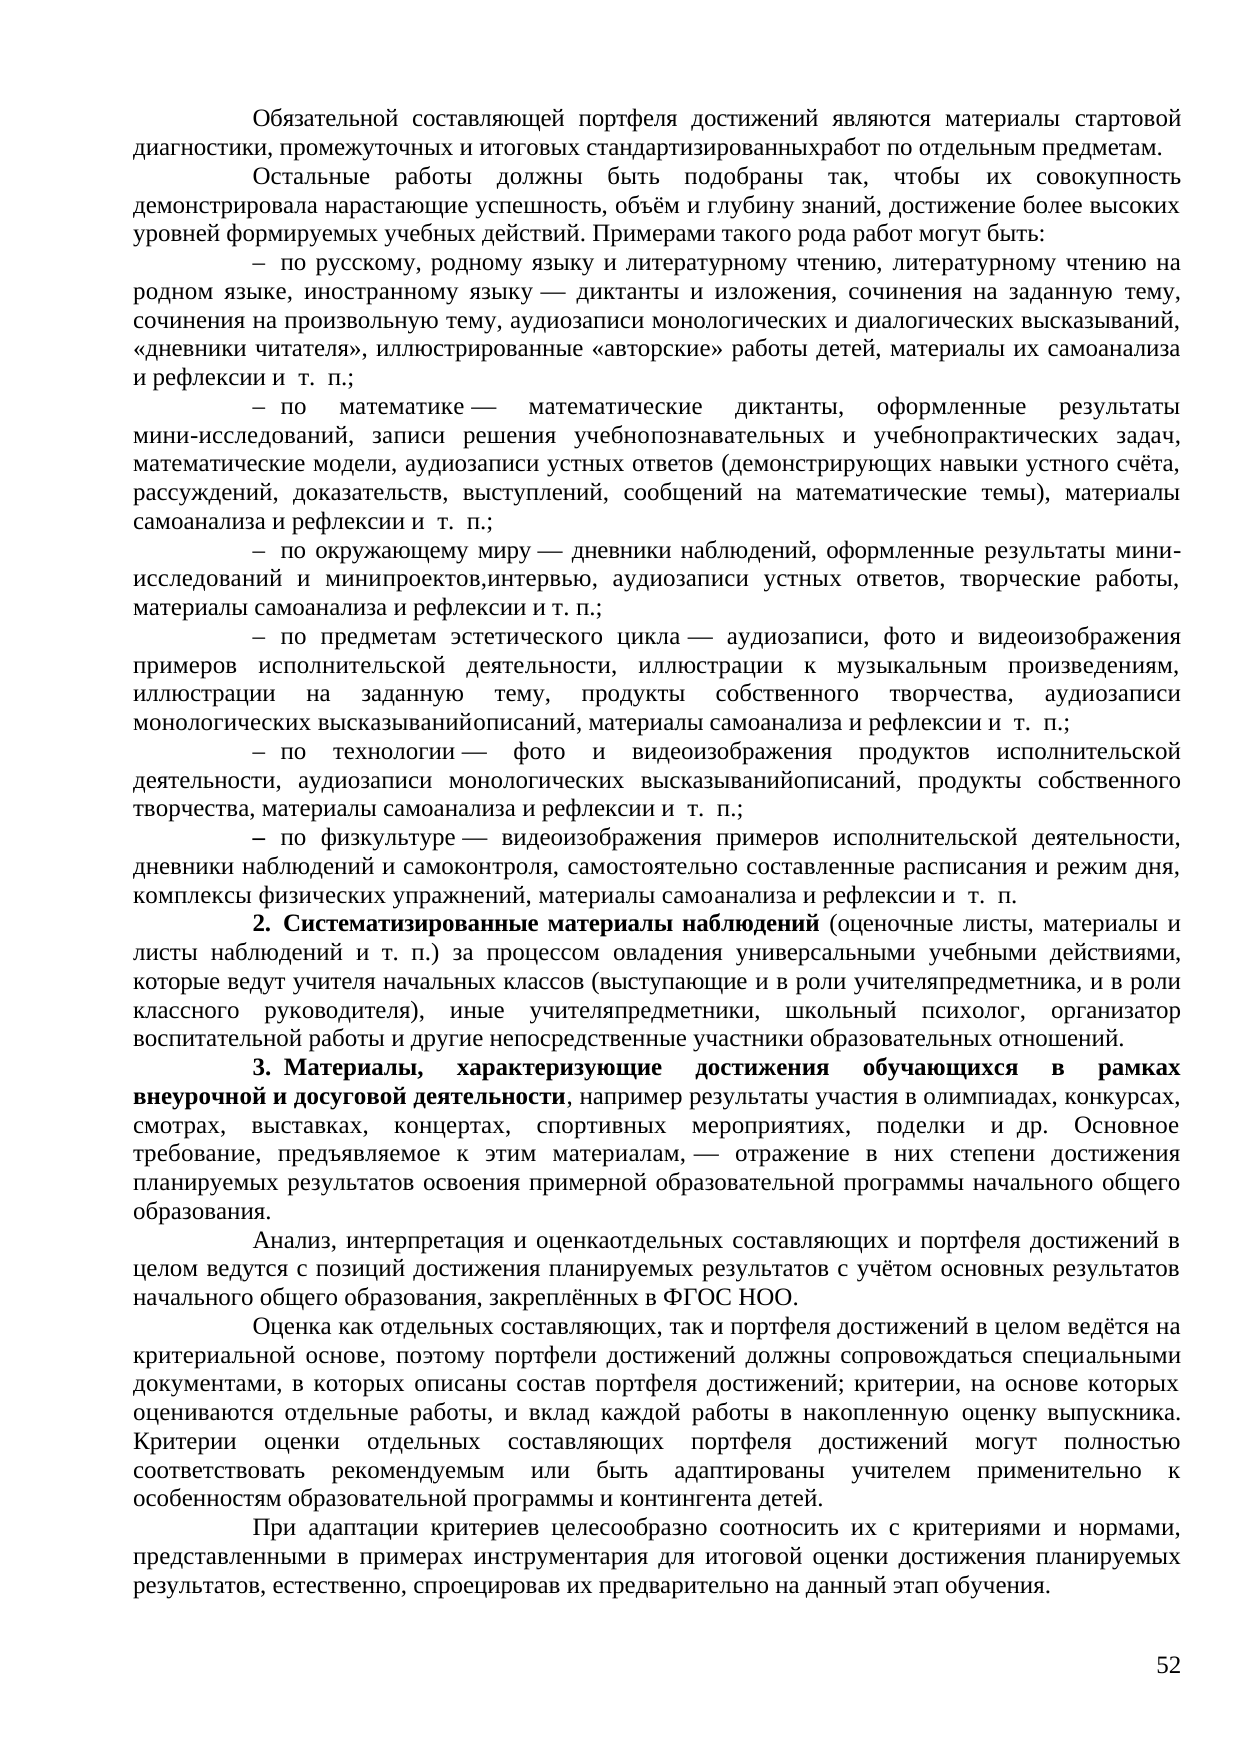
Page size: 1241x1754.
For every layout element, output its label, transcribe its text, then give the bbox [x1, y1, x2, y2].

text Анализ, интерпретация и оценкаотдельных составляющих и портфеля достижений в целом ведутся с позиций достижения планируемых результатов с учётом основных результатов начального общего образования, закреплённых в ФГОС НОО. [133, 1225, 1181, 1311]
text по окружающему миру — дневники наблюдений, оформленные результаты мини­исследований и мини­проектов,интервью, аудиозаписи устных ответов, творческие работы, материалы самоанализа и рефлексии и т. п.; [133, 535, 1181, 621]
text по технологии — фото­ и видеоизображения продуктов исполнительской деятельности, аудиозаписи монологических высказываний­описаний, продукты собственного творчества, материалы самоанализа и рефлексии и т. п.; [133, 736, 1181, 822]
text При адаптации критериев целесообразно соотносить их с критериями и нормами, представленными в примерах инструментария для итоговой оценки достижения планируемых результатов, естественно, спроецировав их предварительно на данный этап обучения. [133, 1512, 1181, 1598]
text Обязательной составляющей портфеля достижений являются материалы стартовой диагностики, промежуточных и итоговых стандартизированныхработ по отдельным предметам. [133, 103, 1181, 161]
text Остальные работы должны быть подобраны так, чтобы их совокупность демонстрировала нарастающие успешность, объём и глубину знаний, достижение более высоких уровней формируемых учебных действий. Примерами такого рода работ могут быть: [133, 161, 1181, 247]
text 2. Систематизированные материалы наблюдений (оценочные листы, материалы и листы наблюдений и т. п.) за процессом овладения универсальными учебными действиями, которые ведут учителя начальных классов (выступающие и в роли учителя­предметника, и в роли классного руководителя), иные учителя­предметники, школьный психолог, организатор воспитательной работы и другие непосредственные участники образовательных отношений. [133, 908, 1181, 1052]
text по предметам эстетического цикла — аудиозаписи, фото­ и видеоизображения примеров исполнительской деятельности, иллюстрации к музыкальным произведениям, иллюстрации на заданную тему, продукты собственного творчества, аудиозаписи монологических высказываний­описаний, материалы самоанализа и рефлексии и т. п.; [133, 621, 1181, 736]
text по физкультуре — видеоизображения примеров исполнительской деятельности, дневники наблюдений и самоконтроля, самостоятельно составленные расписания и режим дня, комплексы физических упражнений, материалы самоанализа и рефлексии и т. п. [133, 822, 1181, 908]
text по русскому, родному языку и литературному чтению, литературному чтению на родном языке, иностранному языку — диктанты и изложения, сочинения на заданную тему, сочинения на произвольную тему, аудиозаписи монологических и диалогических высказываний, «дневники читателя», иллюстрированные «авторские» работы детей, материалы их самоанализа и рефлексии и т. п.; [133, 247, 1181, 391]
text 3. Материалы, характеризующие достижения обучающихся в рамках внеурочной и досуговой деятельности, например результаты участия в олимпиадах, конкурсах, смотрах, выставках, концертах, спортивных мероприятиях, поделки и др. Основное требование, предъявляемое к этим материалам, — отражение в них степени достижения планируемых результатов освоения примерной образовательной программы начального общего образования. [133, 1052, 1181, 1225]
text Оценка как отдельных составляющих, так и портфеля достижений в целом ведётся на критериальной основе, поэтому портфели достижений должны сопровождаться специальными документами, в которых описаны состав портфеля достижений; критерии, на основе которых оцениваются отдельные работы, и вклад каждой работы в накопленную оценку выпускника. Критерии оценки отдельных составляющих портфеля достижений могут полностью соответствовать рекомендуемым или быть адаптированы учителем применительно к особенностям образовательной программы и контингента детей. [133, 1311, 1181, 1512]
text по математике — математические диктанты, оформленные результаты мини-исследований, записи решения учебно­познавательных и учебно­практических задач, математические модели, аудиозаписи устных ответов (демонстрирующих навыки устного счёта, рассуждений, доказательств, выступлений, сообщений на математические темы), материалы самоанализа и рефлексии и т. п.; [133, 391, 1181, 535]
